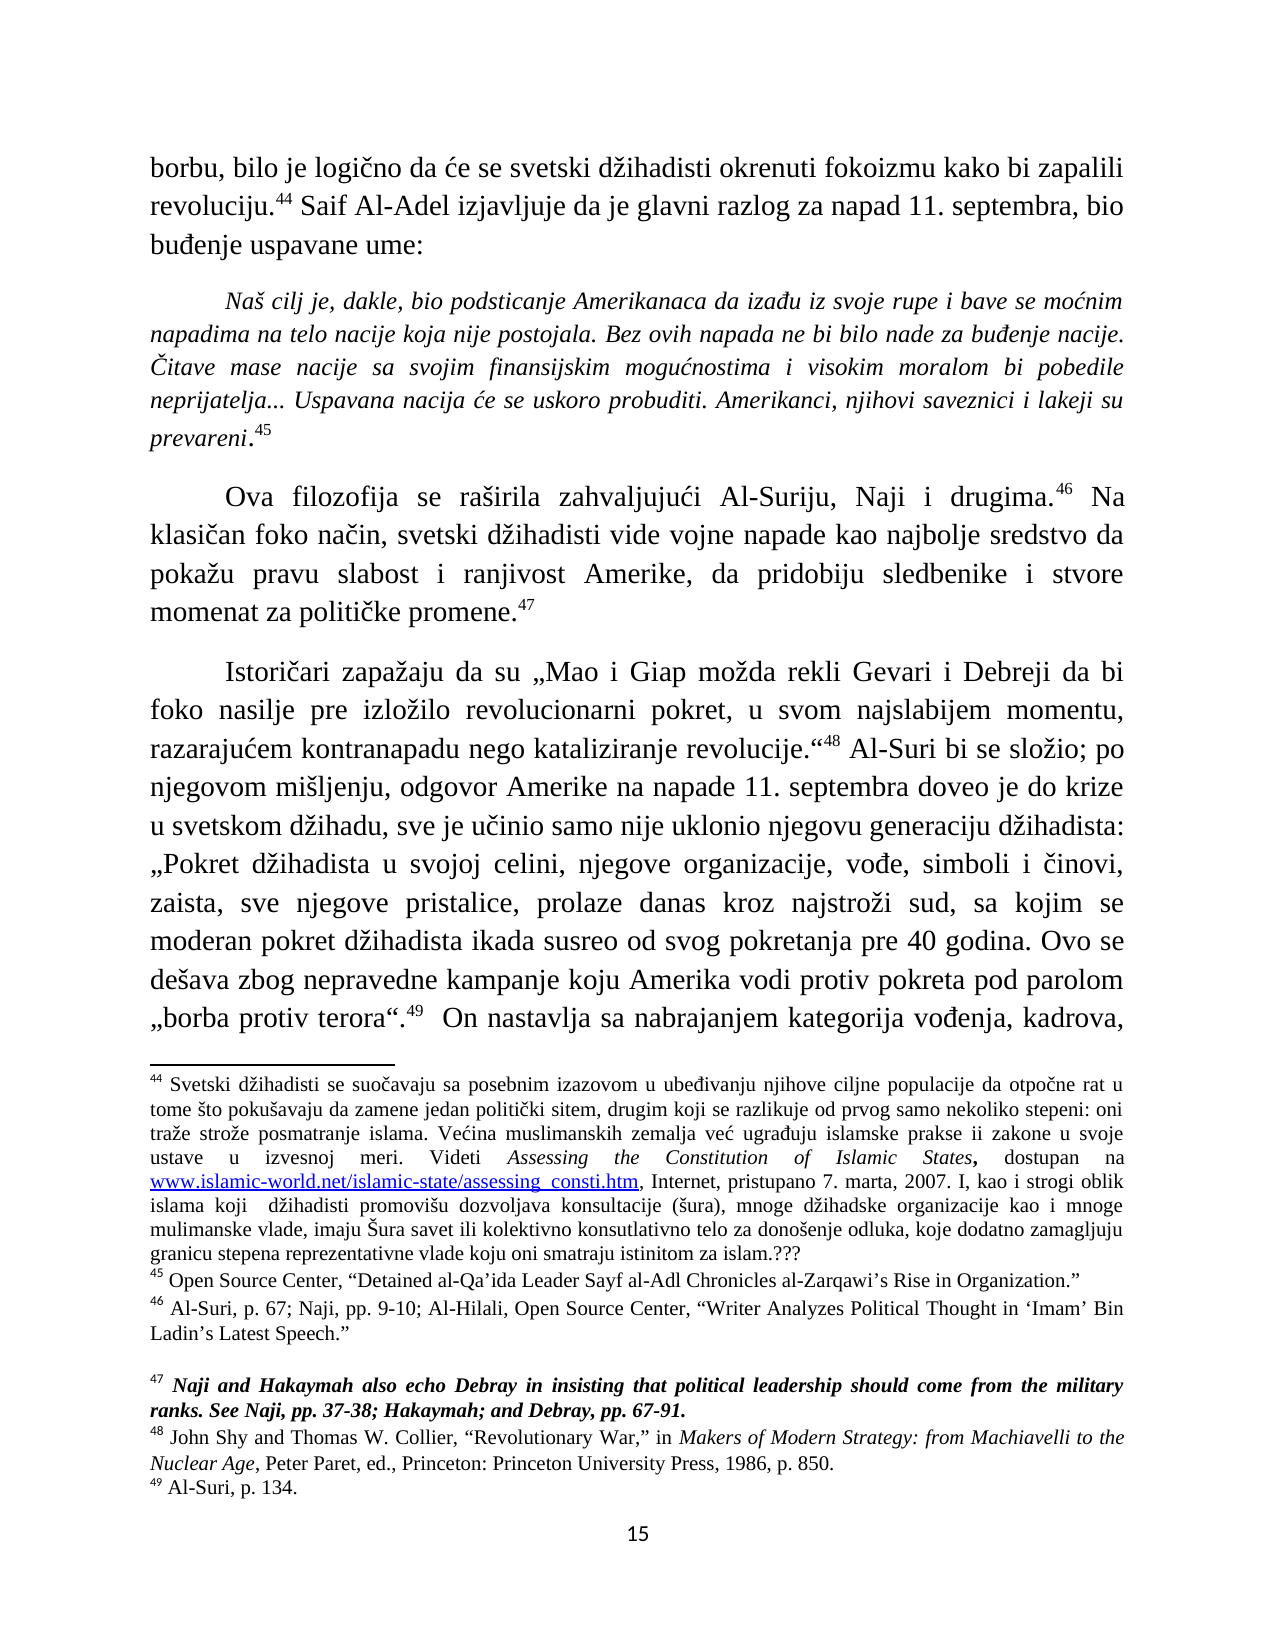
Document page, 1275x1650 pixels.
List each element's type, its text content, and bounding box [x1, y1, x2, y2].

text Naš cilj je, dakle, bio podsticanje Amerikanaca da izađu iz svoje rupe i bave se moćnim napadima na telo nacije koja nije postojala. Bez ovih napada ne bi bilo nade za buđenje nacije. Čitave mase nacije sa svojim finansijskim mogućnostima i visokim moralom bi pobedile neprijatelja... Uspavana nacija će se uskoro probuditi. Amerikanci, njihovi saveznici i lakeji su prevareni. [150, 286, 1125, 453]
text Ova filozofija se raširila zahvaljujući Al-Suriju, Naji i drugima. Na klasičan foko način, svetski džihadisti vide vojne napade kao najbolje sredstvo da pokažu pravu slabost i ranjivost Amerike, da pridobiju sledbenike i stvore momenat za političke promene. [150, 479, 1125, 628]
text Istoričari zapažaju da su „Mao i Giap možda rekli Gevari i Debreji da bi foko nasilje pre izložilo revolucionarni pokret, u svom najslabijem momentu, razarajućem kontranapadu nego kataliziranje revolucije.“ Al-Suri bi se složio; po njegovom mišljenju, odgovor Amerike na napade 11. septembra doveo je do krize u svetskom džihadu, sve je učinio samo nije uklonio njegovu generaciju džihadista: „Pokret džihadista u svojoj celini, njegove organizacije, vođe, simboli i činovi, zaista, sve njegove pristalice, prolaze danas kroz najstroži sud, sa kojim se moderan pokret džihadista ikada susreo od svog pokretanja pre 40 godina. Ovo se dešava zbog nepravedne kampanje koju Amerika vodi protiv pokreta pod parolom „borba protiv terora“. On nastavlja sa nabrajanjem kategorija vođenja, kadrova, finansijskih resursa, i simpatizera izgubljenih u napadu SAD; 80 % njih po njegovo proceni. Što je najvažnije, gubitak Avganistana kao svetilišta lišilo ih je sposobnosti da efikasno indoktriniraju i obuče nove članove. Ostaje da se vidi da li je umrežena međunarodna priroda pokreta svetskog džihada dovoljno otporna da ga štiti od vrste kontranapada koji je okončao Gevarinu bolivijansku avanturu. [150, 654, 1125, 1034]
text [150, 150, 1125, 261]
